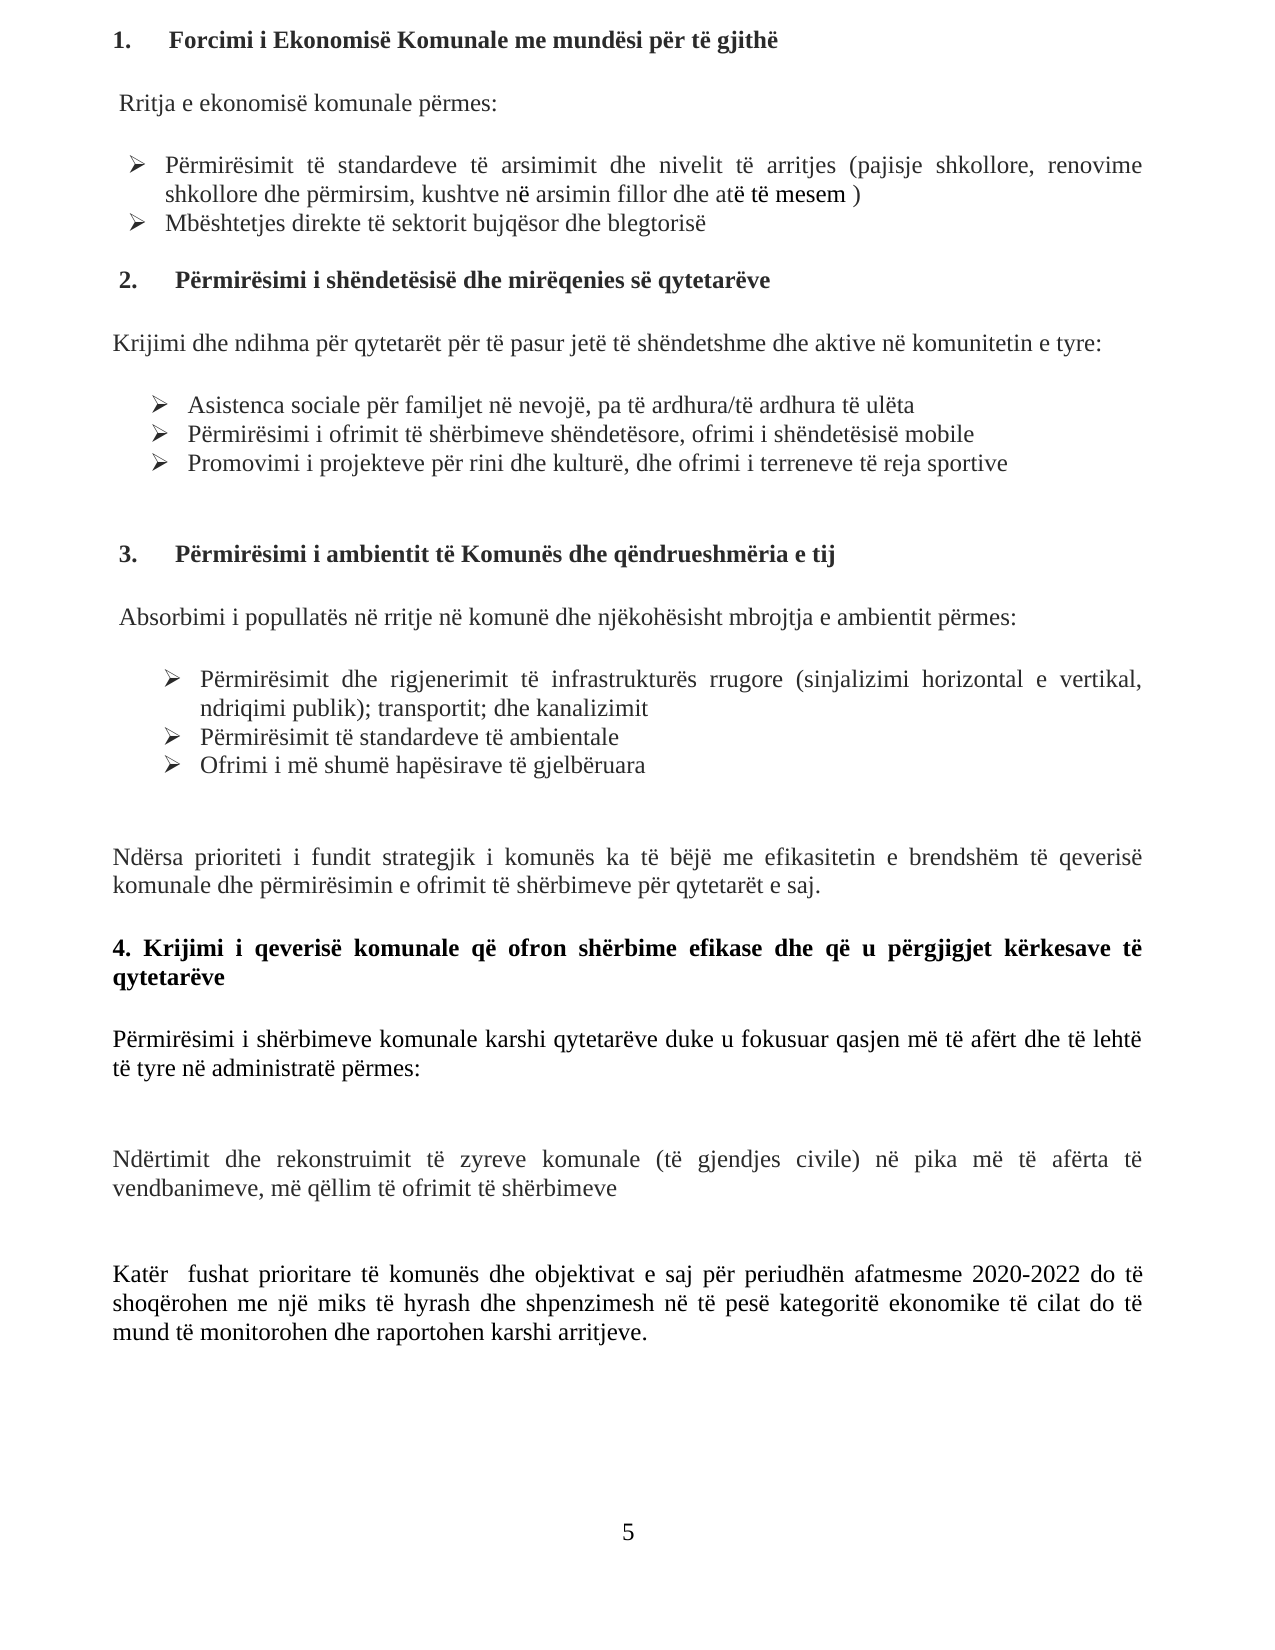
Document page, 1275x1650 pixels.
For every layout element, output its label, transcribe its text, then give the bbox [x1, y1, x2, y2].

text Krijimi dhe ndihma për qytetarët për të pasur jetë të shëndetshme dhe aktive në komunitetin e tyre: [112, 328, 1144, 357]
text Ndërtimit dhe rekonstruimit të zyreve komunale (të gjendjes civile) në pika më të afërta të vendbanimeve, më qëllim të ofrimit të shërbimeve [112, 1144, 1144, 1202]
text 4. Krijimi i qeverisë komunale që ofron shërbime efikase dhe që u përgjigjet kërkesave të qytetarëve [112, 933, 1144, 991]
list Përmirësimit dhe rigjenerimit të infrastrukturës rrugore (sinjalizimi horizontal e vertikal, ndriqimi publik); transportit; dhe kanalizimit [162, 664, 1144, 722]
text Përmirësimi i shërbimeve komunale karshi qytetarëve duke u fokusuar qasjen më të afërt dhe të lehtë të tyre në administratë përmes: [112, 1024, 1144, 1082]
text 3. Përmirësimi i ambientit të Komunës dhe qëndrueshmëria e tij [112, 539, 1144, 568]
list Promovimi i projekteve për rini dhe kulturë, dhe ofrimi i terreneve të reja sportive [150, 448, 1144, 477]
list Përmirësimit të standardeve të ambientale [162, 722, 1144, 751]
list Ofrimi i më shumë hapësirave të gjelbëruara [162, 751, 1144, 779]
text Rritja e ekonomisë komunale përmes: [112, 88, 1144, 117]
text 1. Forcimi i Ekonomisë Komunale me mundësi për të gjithë [112, 26, 1144, 54]
text Absorbimi i popullatës në rritje në komunë dhe njëkohësisht mbrojtja e ambientit përmes: [112, 602, 1144, 631]
list Përmirësimit të standardeve të arsimimit dhe nivelit të arritjes (pajisje shkollore, renovime shkollore dhe përmirsim, kushtve në arsimin fillor dhe atë të mesem ) [127, 151, 1144, 208]
list Mbështetjes direkte të sektorit bujqësor dhe blegtorisë [127, 208, 1144, 237]
text 2. Përmirësimi i shëndetësisë dhe mirëqenies së qytetarëve [112, 266, 1144, 294]
text Katër fushat prioritare të komunës dhe objektivat e saj për periudhën afatmesme 2020-2022 do të shoqërohen me një miks të hyrash dhe shpenzimesh në të pesë kategoritë ekonomike të cilat do të mund të monitorohen dhe raportohen karshi arritjeve. [112, 1259, 1144, 1346]
text Ndërsa prioriteti i fundit strategjik i komunës ka të bëjë me efikasitetin e brendshëm të qeverisë komunale dhe përmirësimin e ofrimit të shërbimeve për qytetarët e saj. [112, 842, 1144, 899]
list Asistenca sociale për familjet në nevojë, pa të ardhura/të ardhura të ulëta [150, 391, 1144, 419]
list Përmirësimi i ofrimit të shërbimeve shëndetësore, ofrimi i shëndetësisë mobile [150, 419, 1144, 448]
